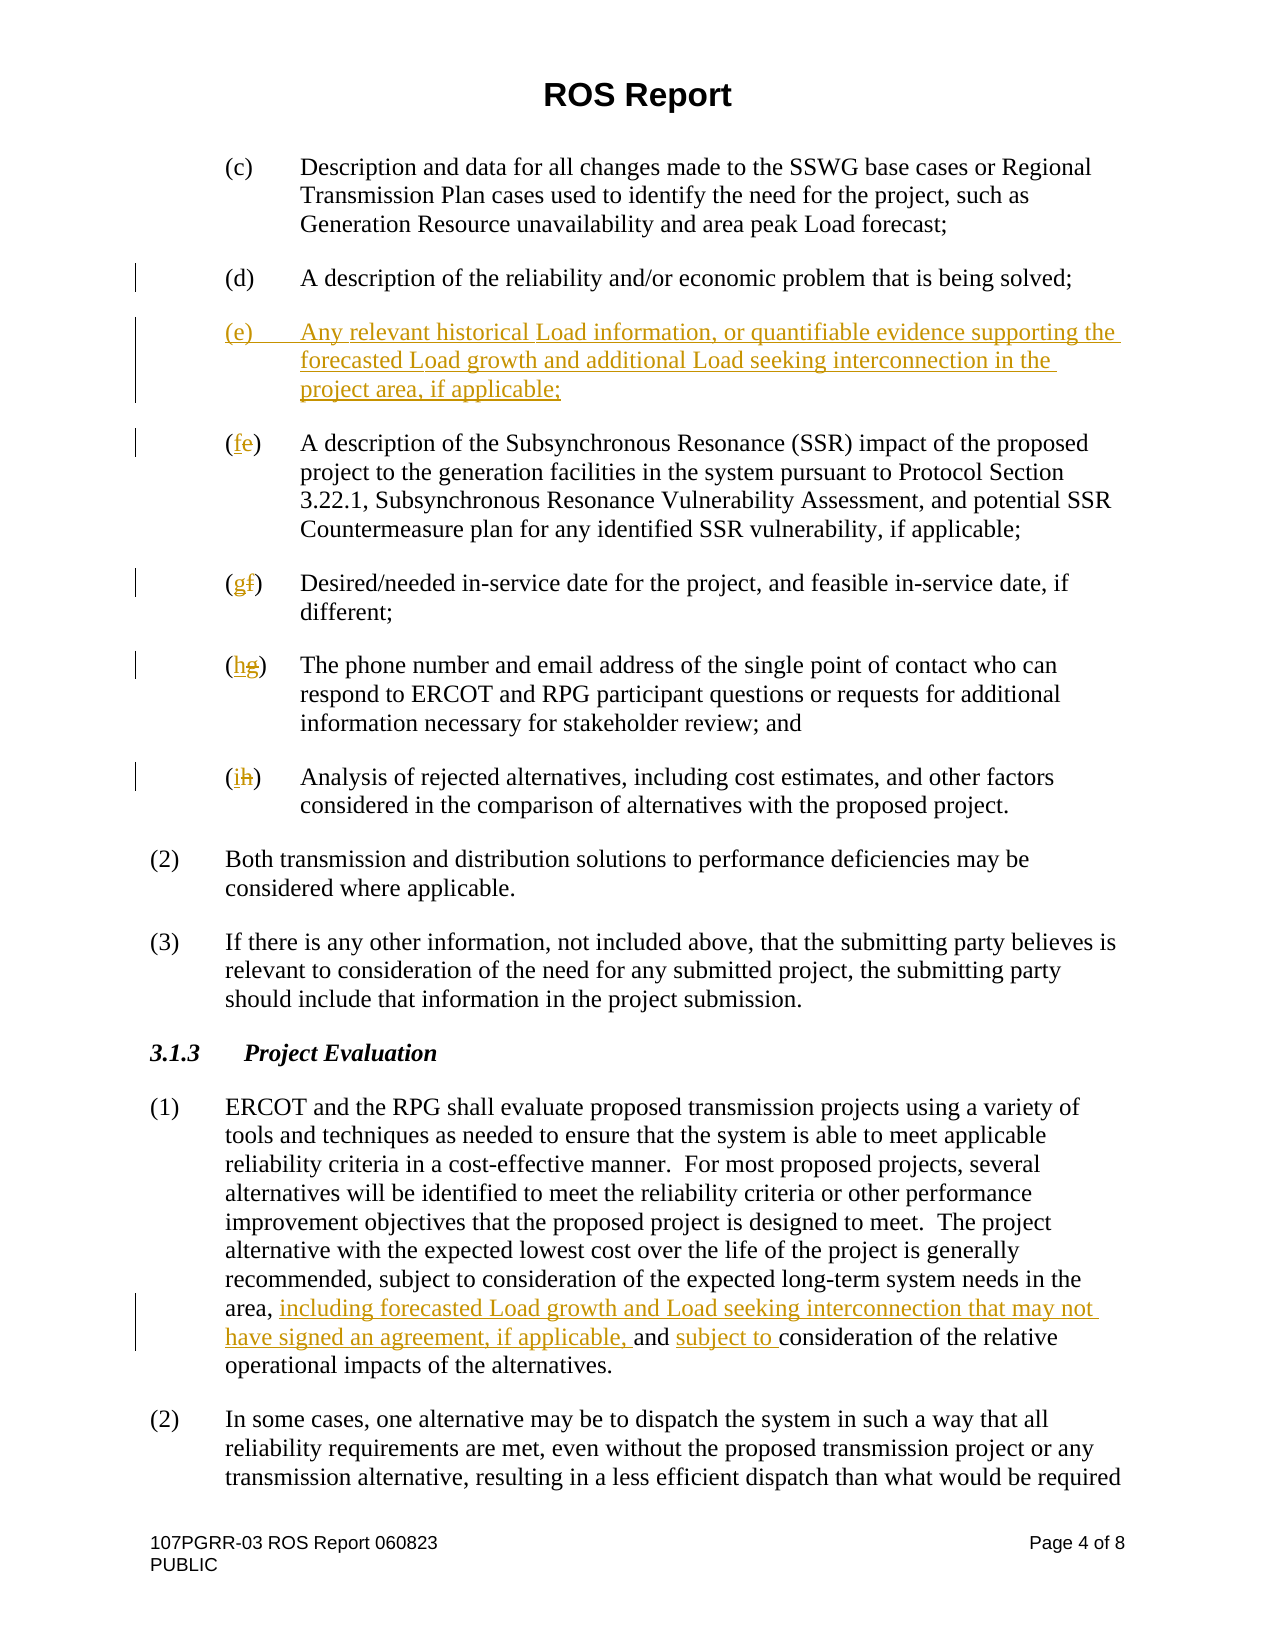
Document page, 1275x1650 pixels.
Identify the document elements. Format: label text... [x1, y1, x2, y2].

text () Desired/needed in-service date for the project, and feasible in-service date, if different; [225, 568, 1125, 626]
text (d) A description of the reliability and/or economic problem that is being solved; [225, 263, 1125, 292]
text () Analysis of rejected alternatives, including cost estimates, and other factors considered in the comparison of alternatives with the proposed project. [225, 762, 1125, 819]
text (2) Both transmission and distribution solutions to performance deficiencies may be considered where applicable. [150, 844, 1125, 902]
text (c) Description and data for all changes made to the SSWG base cases or Regional Transmission Plan cases used to identify the need for the project, such as Generation Resource unavailability and area peak Load forecast; [225, 152, 1125, 238]
text () The phone number and email address of the single point of contact who can respond to ERCOT and RPG participant questions or requests for additional information necessary for stakeholder review; and [225, 651, 1125, 737]
text 3.1.3 Project Evaluation [150, 1038, 1125, 1067]
text (3) If there is any other information, not included above, that the submitting party believes is relevant to consideration of the need for any submitted project, the submitting party should include that information in the project submission. [150, 927, 1125, 1013]
text (1) ERCOT and the RPG shall evaluate proposed transmission projects using a variety of tools and techniques as needed to ensure that the system is able to meet applicable reliability criteria in a cost-effective manner. For most proposed projects, several alternatives will be identified to meet the reliability criteria or other performance improvement objectives that the proposed project is designed to meet. The project alternative with the expected lowest cost over the life of the project is generally recommended, subject to consideration of the expected long-term system needs in the area, and consideration of the relative operational impacts of the alternatives. [150, 1092, 1125, 1379]
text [150, 1404, 1125, 1491]
text () A description of the Subsynchronous Resonance (SSR) impact of the proposed project to the generation facilities in the system pursuant to Protocol Section 3.22.1, Subsynchronous Resonance Vulnerability Assessment, and potential SSR Countermeasure plan for any identified SSR vulnerability, if applicable; [225, 428, 1125, 543]
